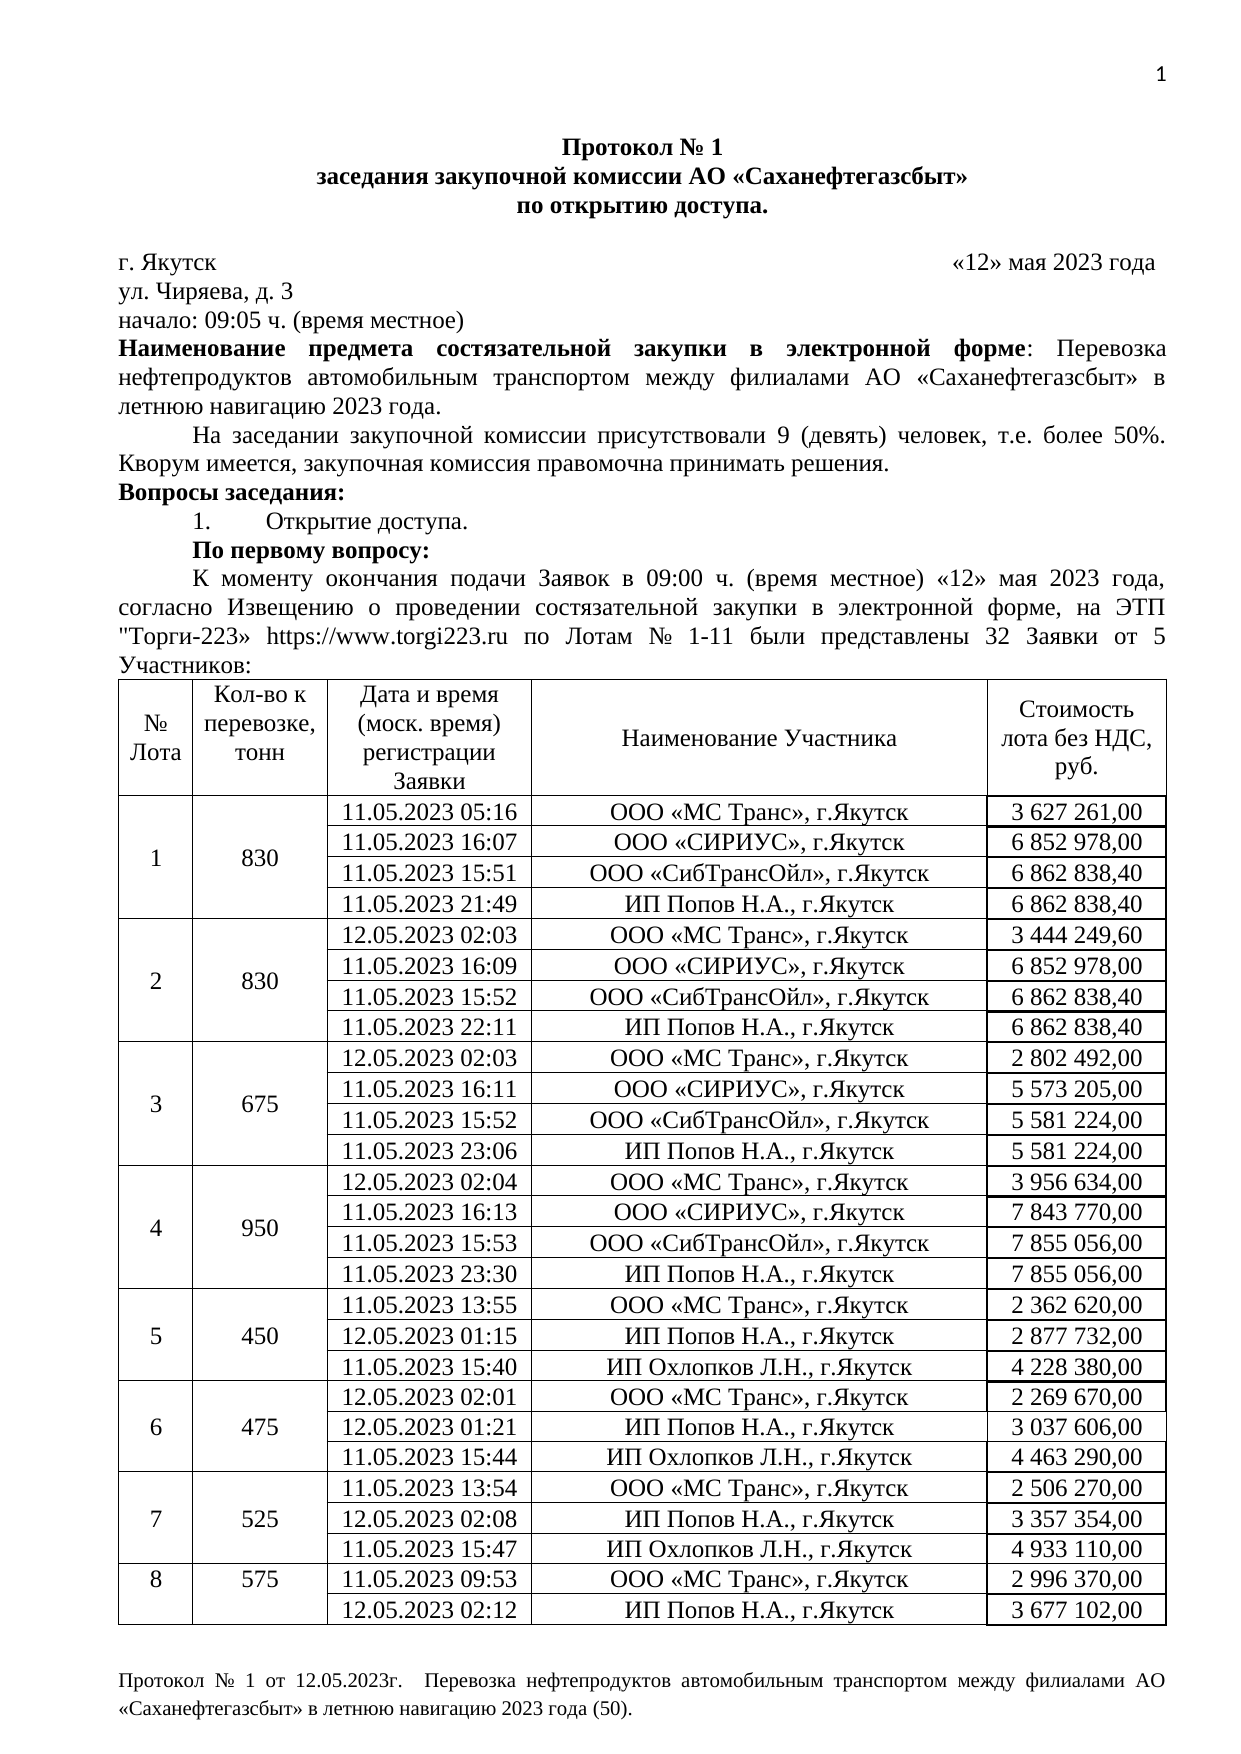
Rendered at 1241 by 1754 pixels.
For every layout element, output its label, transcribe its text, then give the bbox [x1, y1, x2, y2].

table_cell 475 [193, 1381, 327, 1471]
table_cell ИП Попов Н.А., г.Якутск [532, 1135, 986, 1164]
table_cell ООО «МС Транс», г.Якутск [532, 1289, 986, 1319]
table_cell 11.05.2023 16:11 [328, 1073, 531, 1103]
table_cell 11.05.2023 15:44 [328, 1442, 531, 1471]
table_cell ИП Попов Н.А., г.Якутск [532, 888, 986, 918]
table_cell 11.05.2023 15:52 [328, 981, 531, 1010]
table_cell ООО «СибТрансОйл», г.Якутск [532, 857, 986, 887]
table_cell 3 037 606,00 [988, 1412, 1166, 1441]
table_cell 11.05.2023 23:06 [328, 1135, 531, 1164]
table_cell 6 [119, 1381, 192, 1471]
table_cell ООО «СибТрансОйл», г.Якутск [532, 1104, 986, 1134]
text заседания закупочной комиссии АО «Саханефтегазсбыт» [118, 161, 1167, 190]
table_cell ООО «МС Транс», г.Якутск [532, 919, 986, 949]
table_cell 5 [119, 1289, 192, 1380]
table_cell ИП Попов Н.А., г.Якутск [532, 1258, 986, 1288]
text Протокол № 1 [118, 132, 1167, 161]
text Вопросы заседания: [118, 477, 1167, 506]
table_cell 830 [193, 796, 327, 918]
table_cell 675 [193, 1042, 327, 1164]
table_cell 4 [119, 1166, 192, 1288]
table_cell 12.05.2023 02:12 [328, 1594, 531, 1624]
table_cell 11.05.2023 16:09 [328, 950, 531, 979]
table_cell 2 996 370,00 [988, 1564, 1165, 1593]
table_cell ИП Попов Н.А., г.Якутск [532, 1320, 986, 1349]
table_cell ООО «СИРИУС», г.Якутск [532, 1073, 986, 1103]
table_cell ООО «МС Транс», г.Якутск [532, 1472, 986, 1502]
table_cell ИП Попов Н.А., г.Якутск [532, 1594, 986, 1624]
table_header Наименование Участника [532, 680, 987, 794]
table_cell 11.05.2023 22:11 [328, 1011, 531, 1041]
table_cell ИП Охлопков Л.Н., г.Якутск [532, 1534, 986, 1563]
table_cell 11.05.2023 21:49 [328, 888, 531, 918]
table_cell 6 862 838,40 [988, 858, 1165, 887]
table_cell ООО «МС Транс», г.Якутск [532, 1381, 986, 1411]
table_cell 4 228 380,00 [988, 1352, 1165, 1380]
table_cell 6 862 838,40 [988, 1013, 1165, 1041]
table_cell 2 506 270,00 [988, 1473, 1165, 1502]
table_cell 3 627 261,00 [988, 797, 1165, 825]
table_cell 8 [119, 1564, 192, 1624]
table_cell 7 855 056,00 [988, 1228, 1165, 1257]
table_cell 11.05.2023 15:53 [328, 1227, 531, 1257]
text По первому вопросу: [118, 535, 1167, 563]
table_cell ООО «МС Транс», г.Якутск [532, 1564, 986, 1593]
table_cell ООО «МС Транс», г.Якутск [532, 796, 986, 825]
table_cell 6 862 838,40 [988, 982, 1165, 1010]
table_cell 1 [119, 796, 192, 918]
table_cell 3 677 102,00 [988, 1595, 1165, 1624]
text К моменту окончания подачи Заявок в 09:00 ч. (время местное) «12» мая 2023 года, согласно Извещению о проведении состязательной закупки в электронной форме, на ЭТП "Торги-223» https://www.torgi223.ru по Лотам № 1-11 были представлены 32 Заявки от 5 Участников: [118, 563, 1167, 678]
list Открытие доступа. [118, 506, 1167, 535]
text по открытию доступа. [118, 190, 1167, 218]
table_cell 11.05.2023 23:30 [328, 1258, 531, 1288]
table_cell 12.05.2023 02:04 [328, 1166, 531, 1195]
table_cell 11.05.2023 05:16 [328, 796, 531, 825]
table_header Дата и время (моск. время) регистрации Заявки [328, 680, 531, 794]
table_cell 2 362 620,00 [988, 1290, 1165, 1319]
table_cell 7 855 056,00 [988, 1259, 1165, 1288]
table_cell 6 852 978,00 [988, 828, 1165, 856]
table_cell 450 [193, 1289, 327, 1380]
table_cell 12.05.2023 02:03 [328, 919, 531, 949]
table_cell 2 802 492,00 [988, 1043, 1165, 1072]
table_cell 11.05.2023 16:07 [328, 826, 531, 856]
table_cell 3 444 249,60 [988, 920, 1165, 949]
table_cell 5 573 205,00 [988, 1074, 1165, 1103]
table_cell ООО «СибТрансОйл», г.Якутск [532, 1227, 986, 1257]
table_cell 2 269 670,00 [988, 1383, 1165, 1411]
table_cell 830 [193, 919, 327, 1041]
table_cell 11.05.2023 15:52 [328, 1104, 531, 1134]
table_cell 12.05.2023 02:03 [328, 1042, 531, 1072]
table_cell ИП Попов Н.А., г.Якутск [532, 1412, 987, 1441]
table_cell 11.05.2023 15:47 [328, 1534, 531, 1563]
table_cell 6 862 838,40 [988, 889, 1165, 918]
table_cell ООО «МС Транс», г.Якутск [532, 1166, 986, 1195]
table_cell ИП Охлопков Л.Н., г.Якутск [532, 1351, 986, 1380]
table_cell ИП Попов Н.А., г.Якутск [532, 1011, 986, 1041]
table_cell 12.05.2023 02:01 [328, 1381, 531, 1411]
table_cell ООО «СибТрансОйл», г.Якутск [532, 981, 986, 1010]
table_cell 3 357 354,00 [988, 1504, 1165, 1532]
table_cell ИП Попов Н.А., г.Якутск [532, 1503, 986, 1532]
table_cell 575 [193, 1564, 327, 1624]
list Наименование предмета состязательной закупки в электронной форме: Перевозка нефтепродуктов автомобильным транспортом между филиалами АО «Саханефтегазсбыт» в летнюю навигацию 2023 года. [118, 333, 1167, 420]
table_cell 11.05.2023 09:53 [328, 1564, 531, 1593]
table_cell 5 581 224,00 [988, 1136, 1165, 1164]
table_cell 3 956 634,00 [988, 1167, 1165, 1195]
table_cell 2 [119, 919, 192, 1041]
text начало: 09:05 ч. (время местное) [118, 305, 1167, 333]
table_cell 12.05.2023 02:08 [328, 1503, 531, 1532]
table_header № Лота [119, 680, 192, 794]
table_cell 950 [193, 1166, 327, 1288]
table_header Кол-во к перевозке, тонн [193, 680, 327, 794]
table_cell 4 463 290,00 [988, 1442, 1165, 1471]
text ул. Чиряева, д. 3 [118, 276, 1167, 305]
table_cell 7 843 770,00 [988, 1198, 1165, 1226]
table_cell 11.05.2023 13:54 [328, 1472, 531, 1502]
table_cell ООО «СИРИУС», г.Якутск [532, 826, 986, 856]
table_cell ИП Охлопков Л.Н., г.Якутск [532, 1442, 986, 1471]
table_cell ООО «МС Транс», г.Якутск [532, 1042, 986, 1072]
table_cell 7 [119, 1472, 192, 1563]
table_cell 11.05.2023 13:55 [328, 1289, 531, 1319]
table_cell 12.05.2023 01:15 [328, 1320, 531, 1349]
table_cell 2 877 732,00 [988, 1321, 1165, 1349]
table_cell 3 [119, 1042, 192, 1164]
table_cell ООО «СИРИУС», г.Якутск [532, 950, 986, 979]
table_cell 4 933 110,00 [988, 1535, 1165, 1563]
table_header Стоимость лота без НДС, руб. [988, 680, 1166, 794]
table_cell 525 [193, 1472, 327, 1563]
table_cell 6 852 978,00 [988, 951, 1165, 979]
table_cell 12.05.2023 01:21 [328, 1412, 531, 1441]
table_cell 5 581 224,00 [988, 1105, 1165, 1134]
text г. Якутск «12» мая 2023 года [118, 247, 1167, 276]
table_cell ООО «СИРИУС», г.Якутск [532, 1196, 986, 1226]
text На заседании закупочной комиссии присутствовали 9 (девять) человек, т.е. более 50%. Кворум имеется, закупочная комиссия правомочна принимать решения. [118, 420, 1167, 477]
table_cell 11.05.2023 15:51 [328, 857, 531, 887]
table_cell 11.05.2023 15:40 [328, 1351, 531, 1380]
table_cell 11.05.2023 16:13 [328, 1196, 531, 1226]
